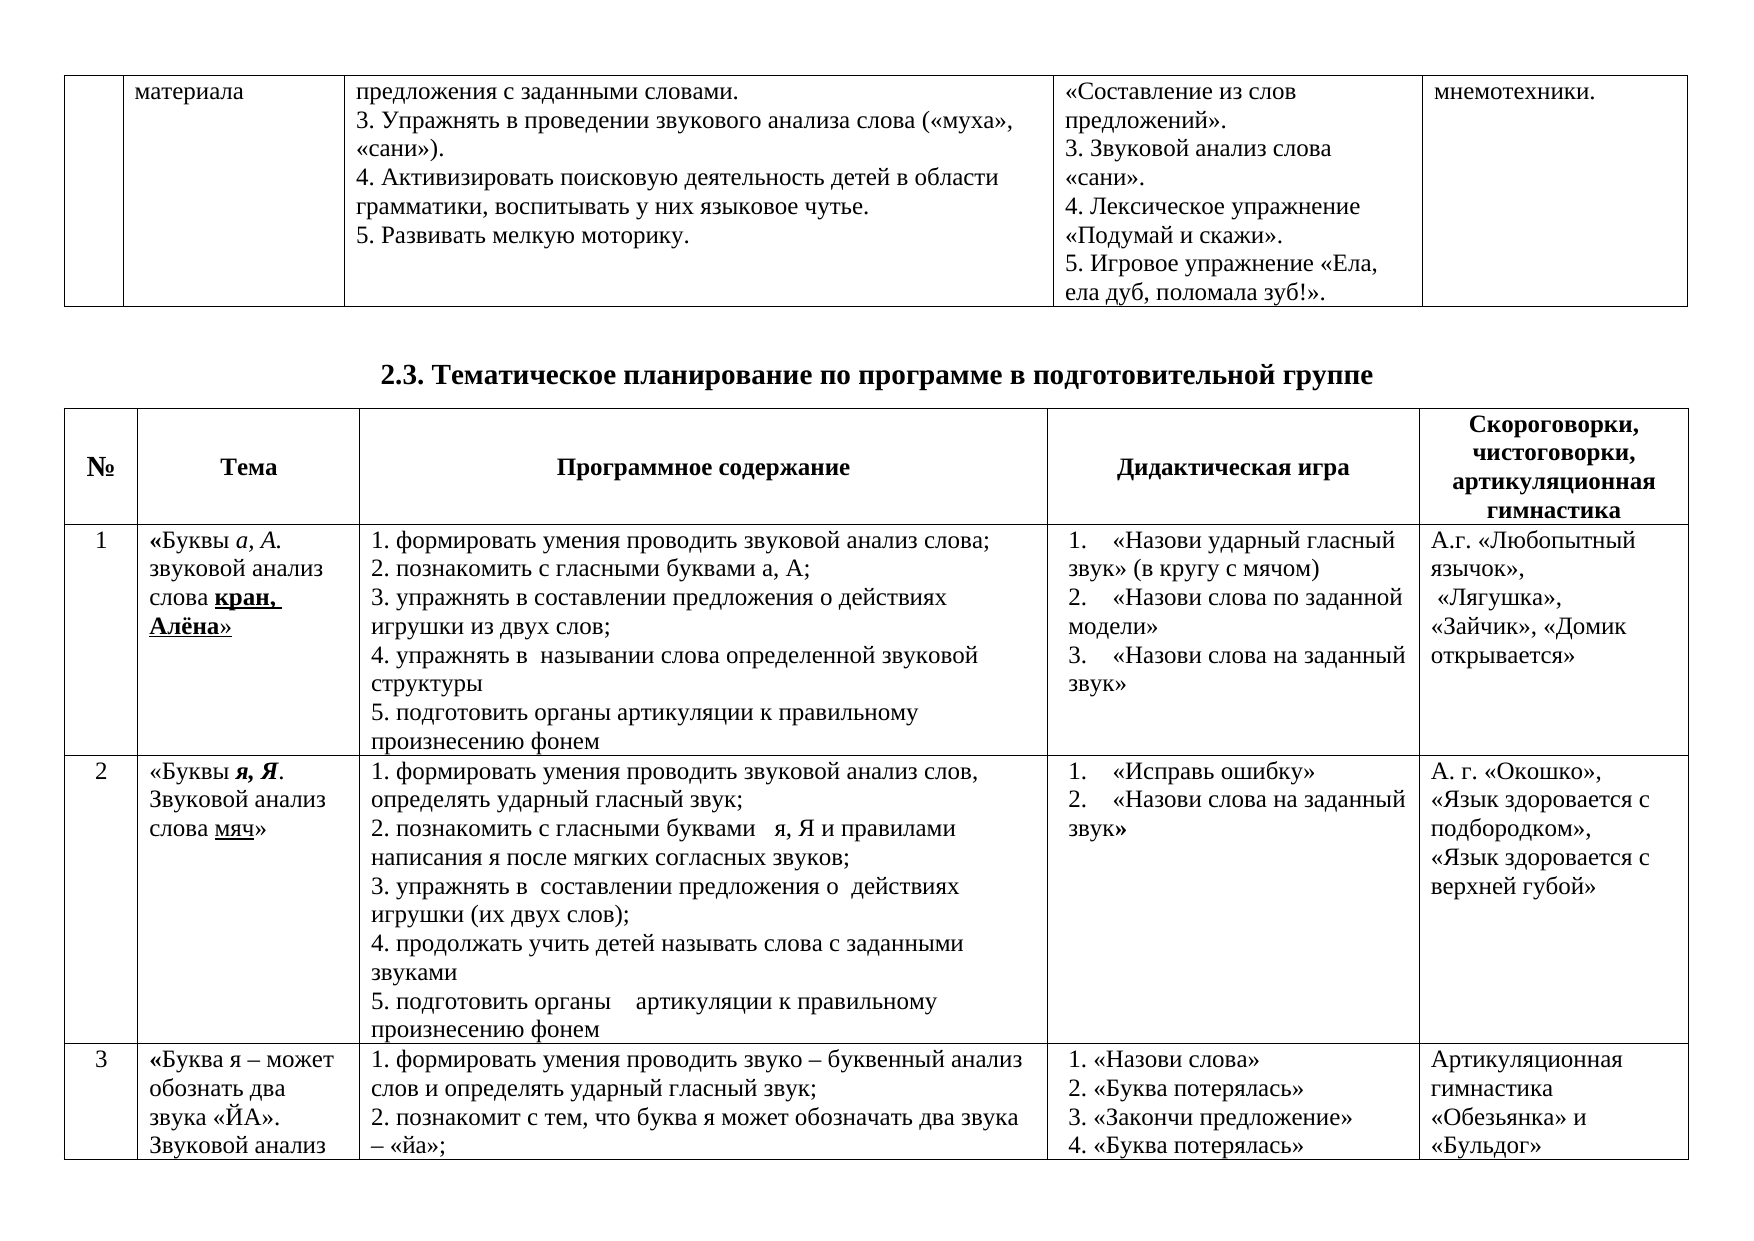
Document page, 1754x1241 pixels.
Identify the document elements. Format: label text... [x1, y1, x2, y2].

text 2.3. Тематическое планирование по программе в подготовительной группе [75, 357, 1679, 391]
table_header Тема [138, 409, 359, 524]
table_cell «Назови ударный гласный звук» (в кругу с мячом) «Назови слова по заданной модели» «Назови слова на заданный звук» [1048, 525, 1419, 755]
table_cell 1. формировать умения проводить звуковой анализ слова; 2. познакомить с гласными буквами а, А; 3. упражнять в составлении предложения о действиях игрушки из двух слов; 4. упражнять в назывании слова определенной звуковой структуры 5. подготовить органы артикуляции к правильному произнесению фонем [360, 525, 1047, 755]
table_cell 1. формировать умения проводить звуковой анализ слов, определять ударный гласный звук; 2. познакомить с гласными буквами я, Я и правилами написания я после мягких согласных звуков; 3. упражнять в составлении предложения о действиях игрушки (их двух слов); 4. продолжать учить детей называть слова с заданными звуками 5. подготовить органы артикуляции к правильному произнесению фонем [360, 756, 1047, 1043]
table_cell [1048, 1044, 1419, 1159]
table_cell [1423, 76, 1687, 306]
table_cell 2 [65, 756, 137, 1043]
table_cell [124, 76, 344, 306]
table_header № [65, 409, 137, 524]
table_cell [345, 76, 1053, 306]
table_header Скороговорки, чистоговорки, артикуляционная гимнастика [1420, 409, 1688, 524]
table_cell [1420, 1044, 1688, 1159]
table_header Программное содержание [360, 409, 1047, 524]
table_cell А.г. «Любопытный язычок», «Лягушка», «Зайчик», «Домик открывается» [1420, 525, 1688, 755]
table_cell А. г. «Окошко», «Язык здоровается с подбородком», «Язык здоровается с верхней губой» [1420, 756, 1688, 1043]
table_cell «Буквы я, Я. Звуковой анализ слова мяч» [138, 756, 359, 1043]
table_header Дидактическая игра [1048, 409, 1419, 524]
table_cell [360, 1044, 1047, 1159]
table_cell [138, 1044, 359, 1159]
table_cell «Буквы а, А. звуковой анализ слова кран, Алёна» [138, 525, 359, 755]
table_cell 3 [65, 1044, 137, 1159]
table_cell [1054, 76, 1422, 306]
table_cell «Исправь ошибку» «Назови слова на заданный звук» [1048, 756, 1419, 1043]
table_cell 34 [65, 76, 123, 306]
table_cell 1 [65, 525, 137, 755]
